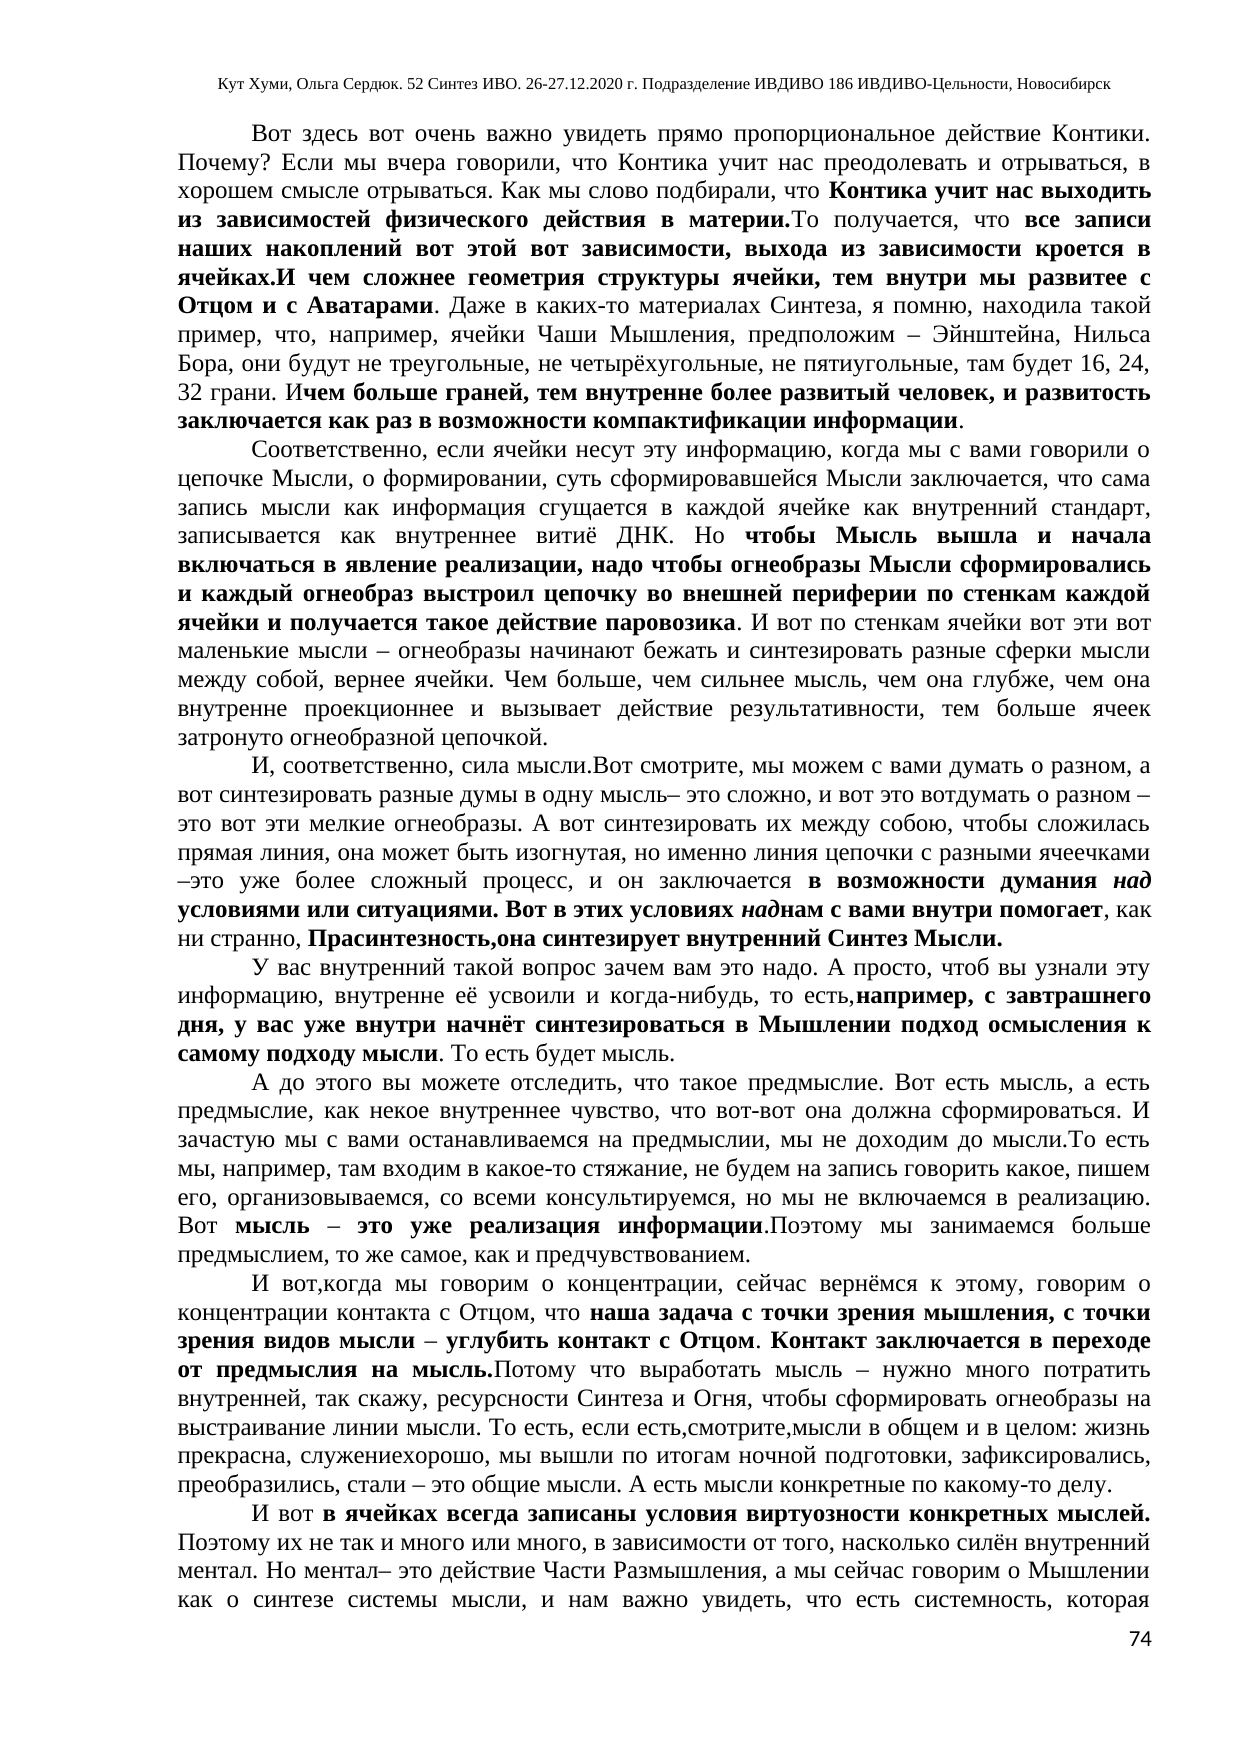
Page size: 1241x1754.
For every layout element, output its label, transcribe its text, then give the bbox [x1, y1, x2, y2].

text Вот здесь вот очень важно увидеть прямо пропорциональное действие Контики. Почему? Если мы вчера говорили, что Контика учит нас преодолевать и отрываться, в хорошем смысле отрываться. Как мы слово подбирали, что Контика учит нас выходить из зависимостей физического действия в материи.То получается, что все записи наших накоплений вот этой вот зависимости, выхода из зависимости кроется в ячейках.И чем сложнее геометрия структуры ячейки, тем внутри мы развитее с Отцом и с Аватарами. Даже в каких-то материалах Синтеза, я помню, находила такой пример, что, например, ячейки Чаши Мышления, предположим – Эйнштейна, Нильса Бора, они будут не треугольные, не четырёхугольные, не пятиугольные, там будет 16, 24, 32 грани. Ичем больше граней, тем внутренне более развитый человек, и развитость заключается как раз в возможности компактификации информации. [177, 118, 1152, 434]
text И вот,когда мы говорим о концентрации, сейчас вернёмся к этому, говорим о концентрации контакта с Отцом, что наша задача с точки зрения мышления, с точки зрения видов мысли – углубить контакт с Отцом. Контакт заключается в переходе от предмыслия на мысль.Потому что выработать мысль – нужно много потратить внутренней, так скажу, ресурсности Синтеза и Огня, чтобы сформировать огнеобразы на выстраивание линии мысли. То есть, если есть,смотрите,мысли в общем и в целом: жизнь прекрасна, служениехорошо, мы вышли по итогам ночной подготовки, зафиксировались, преобразились, стали – это общие мысли. А есть мысли конкретные по какому-то делу. [177, 1268, 1152, 1498]
text У вас внутренний такой вопрос зачем вам это надо. А просто, чтоб вы узнали эту информацию, внутренне её усвоили и когда-нибудь, то есть,например, с завтрашнего дня, у вас уже внутри начнёт синтезироваться в Мышлении подход осмысления к самому подходу мысли. То есть будет мысль. [177, 952, 1152, 1067]
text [177, 1498, 1152, 1613]
text И, соответственно, сила мысли.Вот смотрите, мы можем с вами думать о разном, а вот синтезировать разные думы в одну мысль– это сложно, и вот это вотдумать о разном – это вот эти мелкие огнеобразы. А вот синтезировать их между собою, чтобы сложилась прямая линия, она может быть изогнутая, но именно линия цепочки с разными ячеечками –это уже более сложный процесс, и он заключается в возможности думания над условиями или ситуациями. Вот в этих условиях наднам с вами внутри помогает, как ни странно, Прасинтезность,она синтезирует внутренний Синтез Мысли. [177, 751, 1152, 952]
text Соответственно, если ячейки несут эту информацию, когда мы с вами говорили о цепочке Мысли, о формировании, суть сформировавшейся Мысли заключается, что сама запись мысли как информация сгущается в каждой ячейке как внутренний стандарт, записывается как внутреннее витиё ДНК. Но чтобы Мысль вышла и начала включаться в явление реализации, надо чтобы огнеобразы Мысли сформировались и каждый огнеобраз выстроил цепочку во внешней периферии по стенкам каждой ячейки и получается такое действие паровозика. И вот по стенкам ячейки вот эти вот маленькие мысли – огнеобразы начинают бежать и синтезировать разные сферки мысли между собой, вернее ячейки. Чем больше, чем сильнее мысль, чем она глубже, чем она внутренне проекционнее и вызывает действие результативности, тем больше ячеек затронуто огнеобразной цепочкой. [177, 434, 1152, 751]
text А до этого вы можете отследить, что такое предмыслие. Вот есть мысль, а есть предмыслие, как некое внутреннее чувство, что вот-вот она должна сформироваться. И зачастую мы с вами останавливаемся на предмыслии, мы не доходим до мысли.То есть мы, например, там входим в какое-то стяжание, не будем на запись говорить какое, пишем его, организовываемся, со всеми консультируемся, но мы не включаемся в реализацию. Вот мысль – это уже реализация информации.Поэтому мы занимаемся больше предмыслием, то же самое, как и предчувствованием. [177, 1067, 1152, 1268]
